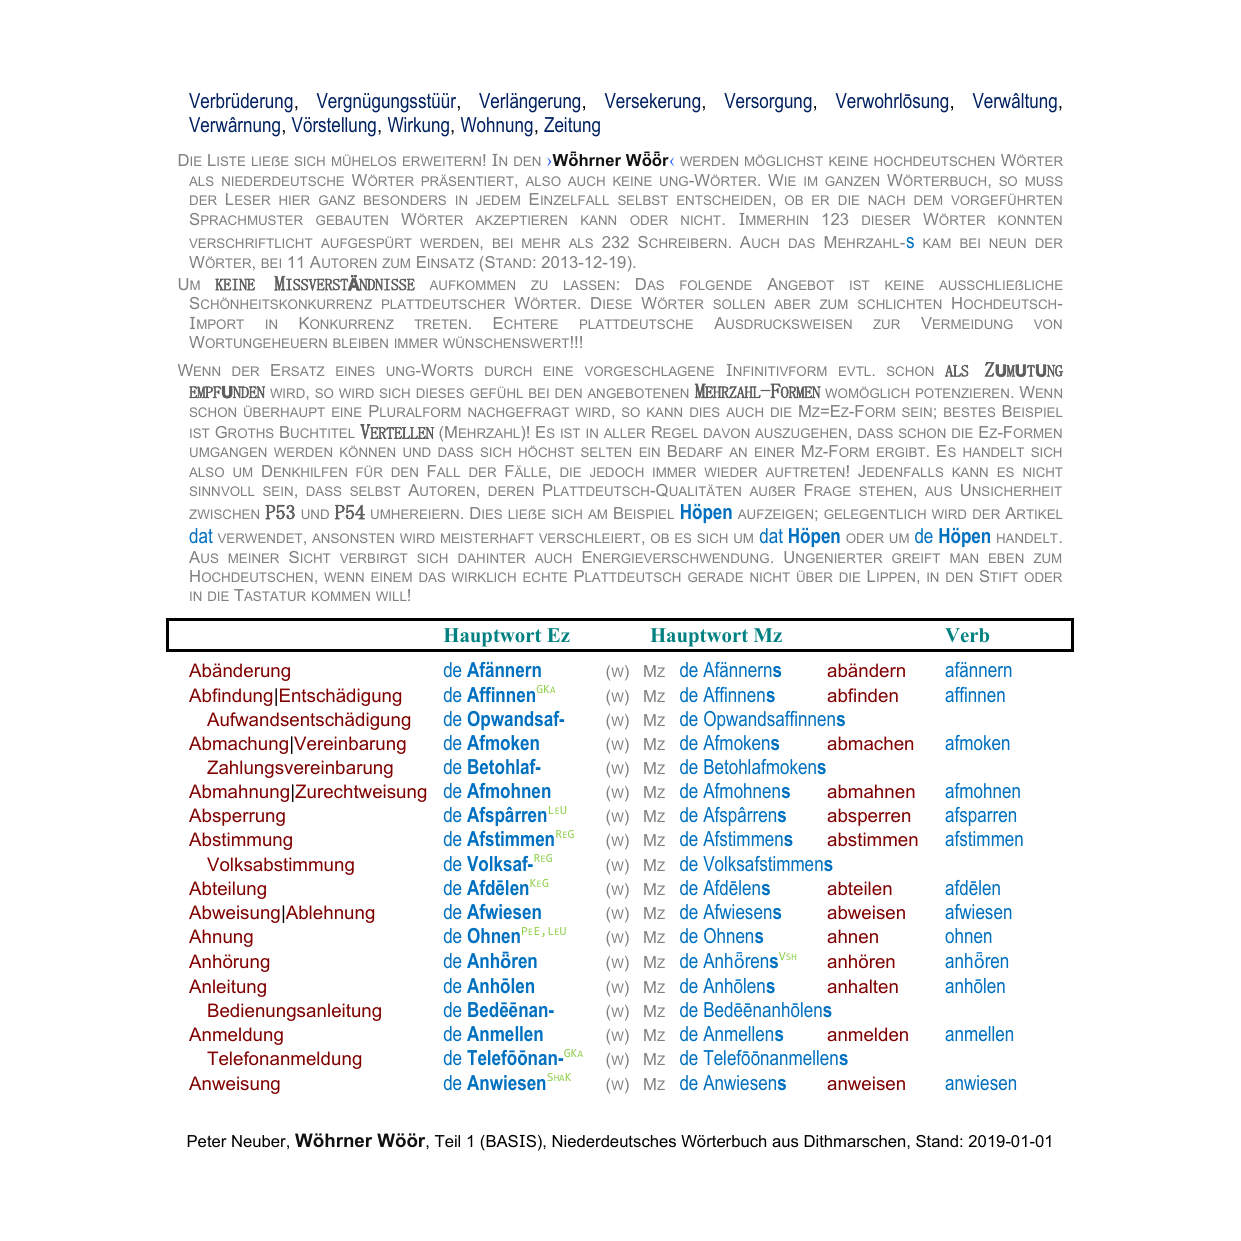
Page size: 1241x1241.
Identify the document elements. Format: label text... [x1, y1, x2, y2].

text Wenn der Ersatz eines ung-Worts durch eine vorgeschlagene Infinitivform evtl. schon als Zumutung empfunden wird, so wird sich dieses gefühl bei den angebotenen Mehrzahl-Formen womöglich potenzieren. Wenn schon überhaupt eine Pluralform nachgefragt wird, so kann dies auch die Mz=Ez-Form sein; bestes Beispiel ist Groths Buchtitel Vertellen (Mehrzahl)! Es ist in aller Regel davon auszugehen, dass schon die Ez-Formen umgangen werden können und dass sich höchst selten ein Bedarf an einer Mz-Form ergibt. Es handelt sich also um Denkhilfen für den Fall der Fälle, die jedoch immer wieder auftreten! Jedenfalls kann es nicht sinnvoll sein, dass selbst Autoren, deren Plattdeutsch-Qualitäten außer Frage stehen, aus Unsicherheit zwischen P53 und P54 umhereiern. Dies ließe sich am Beispiel Höpen aufzeigen; gelegentlich wird der Artikel dat verwendet, ansonsten wird meisterhaft verschleiert, ob es sich um dat Höpen oder um de Höpen handelt. Aus meiner Sicht verbirgt sich dahinter auch Energieverschwendung. Ungenierter greift man eben zum Hochdeutschen, wenn einem das wirklich echte Plattdeutsch gerade nicht über die Lippen, in den Stift oder in die Tastatur kommen will! [177, 359, 1063, 605]
text Abfindung|Entschädigung de AffinnenGKa (w) Mz de Affinnens abfinden affinnen [177, 682, 1063, 707]
text Ahnung de OhnenPeE,LeU (w) Mz de Ohnens ahnen ohnen [177, 924, 1063, 948]
text Um keine Missverständnisse aufkommen zu lassen: Das folgende Angebot ist keine ausschließliche Schönheitskonkurrenz plattdeutscher Wörter. Diese Wörter sollen aber zum schlichten Hochdeutsch-Import in Konkurrenz treten. Echtere plattdeutsche Ausdrucksweisen zur Vermeidung von Wortungeheuern bleiben immer wünschenswert!!! [177, 272, 1063, 352]
text Anweisung de AnwiesenShaK (w) Mz de Anwiesens anweisen anwiesen [177, 1070, 1063, 1094]
text Abänderung de Afännern (w) Mz de Afännerns abändern afännern [177, 658, 1063, 682]
text Anhörung de Anhȫren (w) Mz de AnhȫrensVsh anhören anhȫren [177, 948, 1063, 974]
text Abstimmung de AfstimmenReG (w) Mz de Afstimmens abstimmen afstimmen [177, 827, 1063, 851]
text Hauptwort Ez Hauptwort Mz Verb [169, 621, 1071, 649]
text Abweisung|Ablehnung de Afwiesen (w) Mz de Afwiesens abweisen afwiesen [177, 900, 1063, 924]
text Telefonanmeldung de Telefōōnan-GKa (w) Mz de Telefōōnanmellens [180, 1046, 1063, 1070]
text Anmeldung de Anmellen (w) Mz de Anmellens anmelden anmellen [177, 1022, 1063, 1046]
text Bedienungsanleitung de Bedēēnan- (w) Mz de Bedēēnanhōlens [180, 998, 1063, 1022]
text Zahlungsvereinbarung de Betohlaf- (w) Mz de Betohlafmokens [177, 755, 1063, 779]
text Abmahnung|Zurechtweisung de Afmohnen (w) Mz de Afmohnens abmahnen afmohnen [177, 779, 1063, 803]
text Anleitung de Anhōlen (w) Mz de Anhōlens anhalten anhōlen [177, 974, 1063, 998]
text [177, 89, 1063, 137]
text Die Liste ließe sich mühelos erweitern! In den ›Wȫhrner Wȫȫr‹ werden möglichst keine hochdeutschen Wörter als niederdeutsche Wörter präsentiert, also auch keine ung-Wörter. Wie im ganzen Wörterbuch, so muss der Leser hier ganz besonders in jedem Einzelfall selbst entscheiden, ob er die nach dem vorgeführten Sprachmuster gebauten Wörter akzeptieren kann oder nicht. Immerhin 123 dieser Wörter konnten verschriftlicht aufgespürt werden, bei mehr als 232 Schreibern. Auch das Mehrzahl-s kam bei neun der Wörter, bei 11 Autoren zum Einsatz (Stand: 2013-12-19). [177, 149, 1063, 272]
text Abmachung|Vereinbarung de Afmoken (w) Mz de Afmokens abmachen afmoken [177, 731, 1063, 755]
text Absperrung de AfspârrenLeU (w) Mz de Afspârrens absperren afsparren [177, 803, 1063, 827]
text Volksabstimmung de Volksaf-ReG (w) Mz de Volksafstimmens [177, 851, 1063, 876]
text Aufwandsentschädigung de Opwandsaf- (w) Mz de Opwandsaffinnens [177, 707, 1063, 731]
text Abteilung de AfdēlenKeG (w) Mz de Afdēlens abteilen afdēlen [177, 876, 1063, 900]
